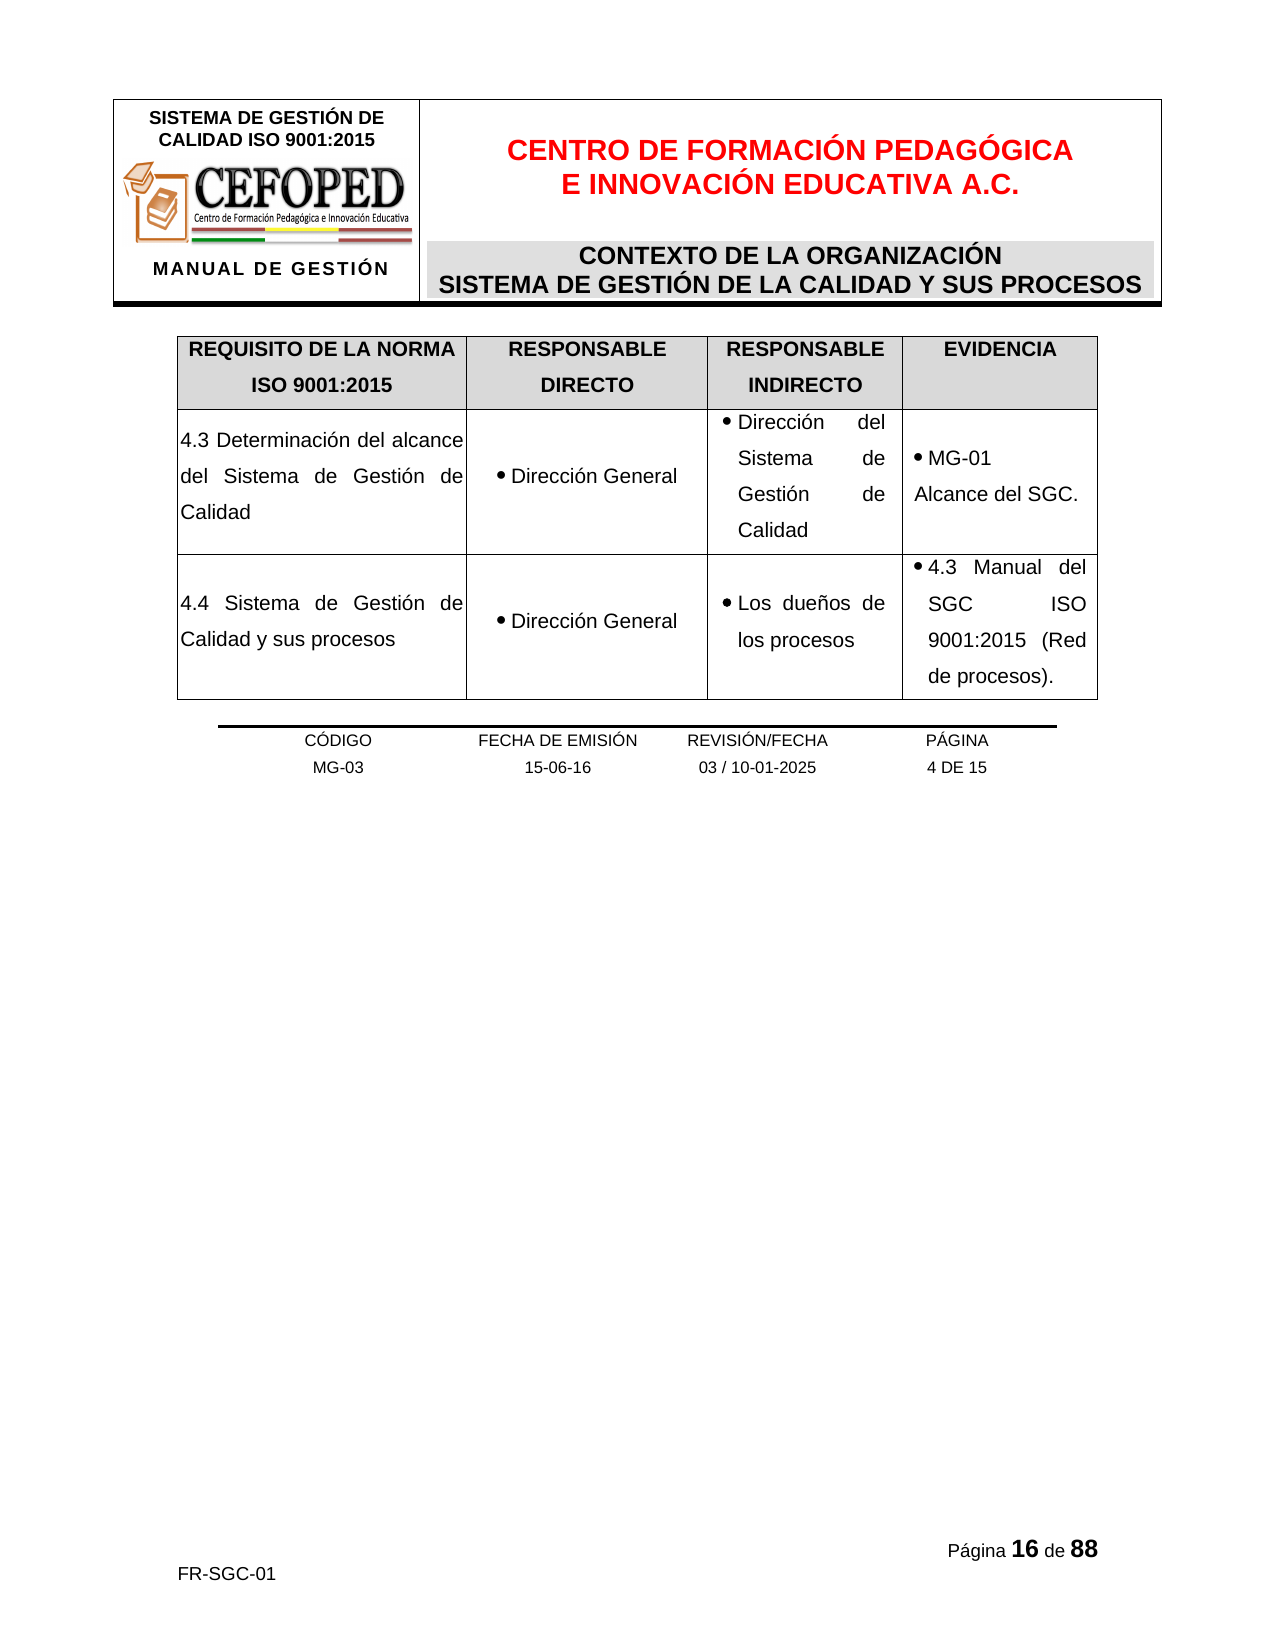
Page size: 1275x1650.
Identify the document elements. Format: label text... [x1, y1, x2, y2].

table_header responsable INDIRECTO [708, 337, 902, 409]
table_cell MG-03 [218, 754, 458, 782]
table_cell 4.3 Manual del SGC ISO 9001:2015 (Red de procesos). [903, 555, 1097, 699]
table_cell 15-06-16 [458, 754, 657, 782]
table_header REVISIÓN/FECHA [658, 728, 857, 753]
table_cell Dirección General [467, 410, 707, 554]
table_header CÓDIGO [218, 728, 458, 753]
table_cell Dirección General [467, 555, 707, 699]
picture [121, 158, 413, 247]
table_header FECHA DE EMISIÓN [458, 728, 657, 753]
table_header PÁGINA [857, 728, 1057, 753]
table_header responsable DIRECTO [467, 337, 707, 409]
table_cell 4.3 Determinación del alcance del Sistema de Gestión de Calidad [178, 410, 466, 554]
table_cell MG-01 Alcance del SGC. [903, 410, 1097, 554]
table_cell 03 / 10-01-2025 [658, 754, 857, 782]
table_cell Dirección del Sistema de Gestión de Calidad [708, 410, 902, 554]
table_cell 4.4 Sistema de Gestión de Calidad y sus procesos [178, 555, 466, 699]
table_header REQUISITO DE LA NORMA ISO 9001:2015 [178, 337, 466, 409]
table_cell 4 DE 15 [857, 754, 1057, 782]
table_cell Los dueños de los procesos [708, 555, 902, 699]
table_header Evidencia [903, 337, 1097, 409]
